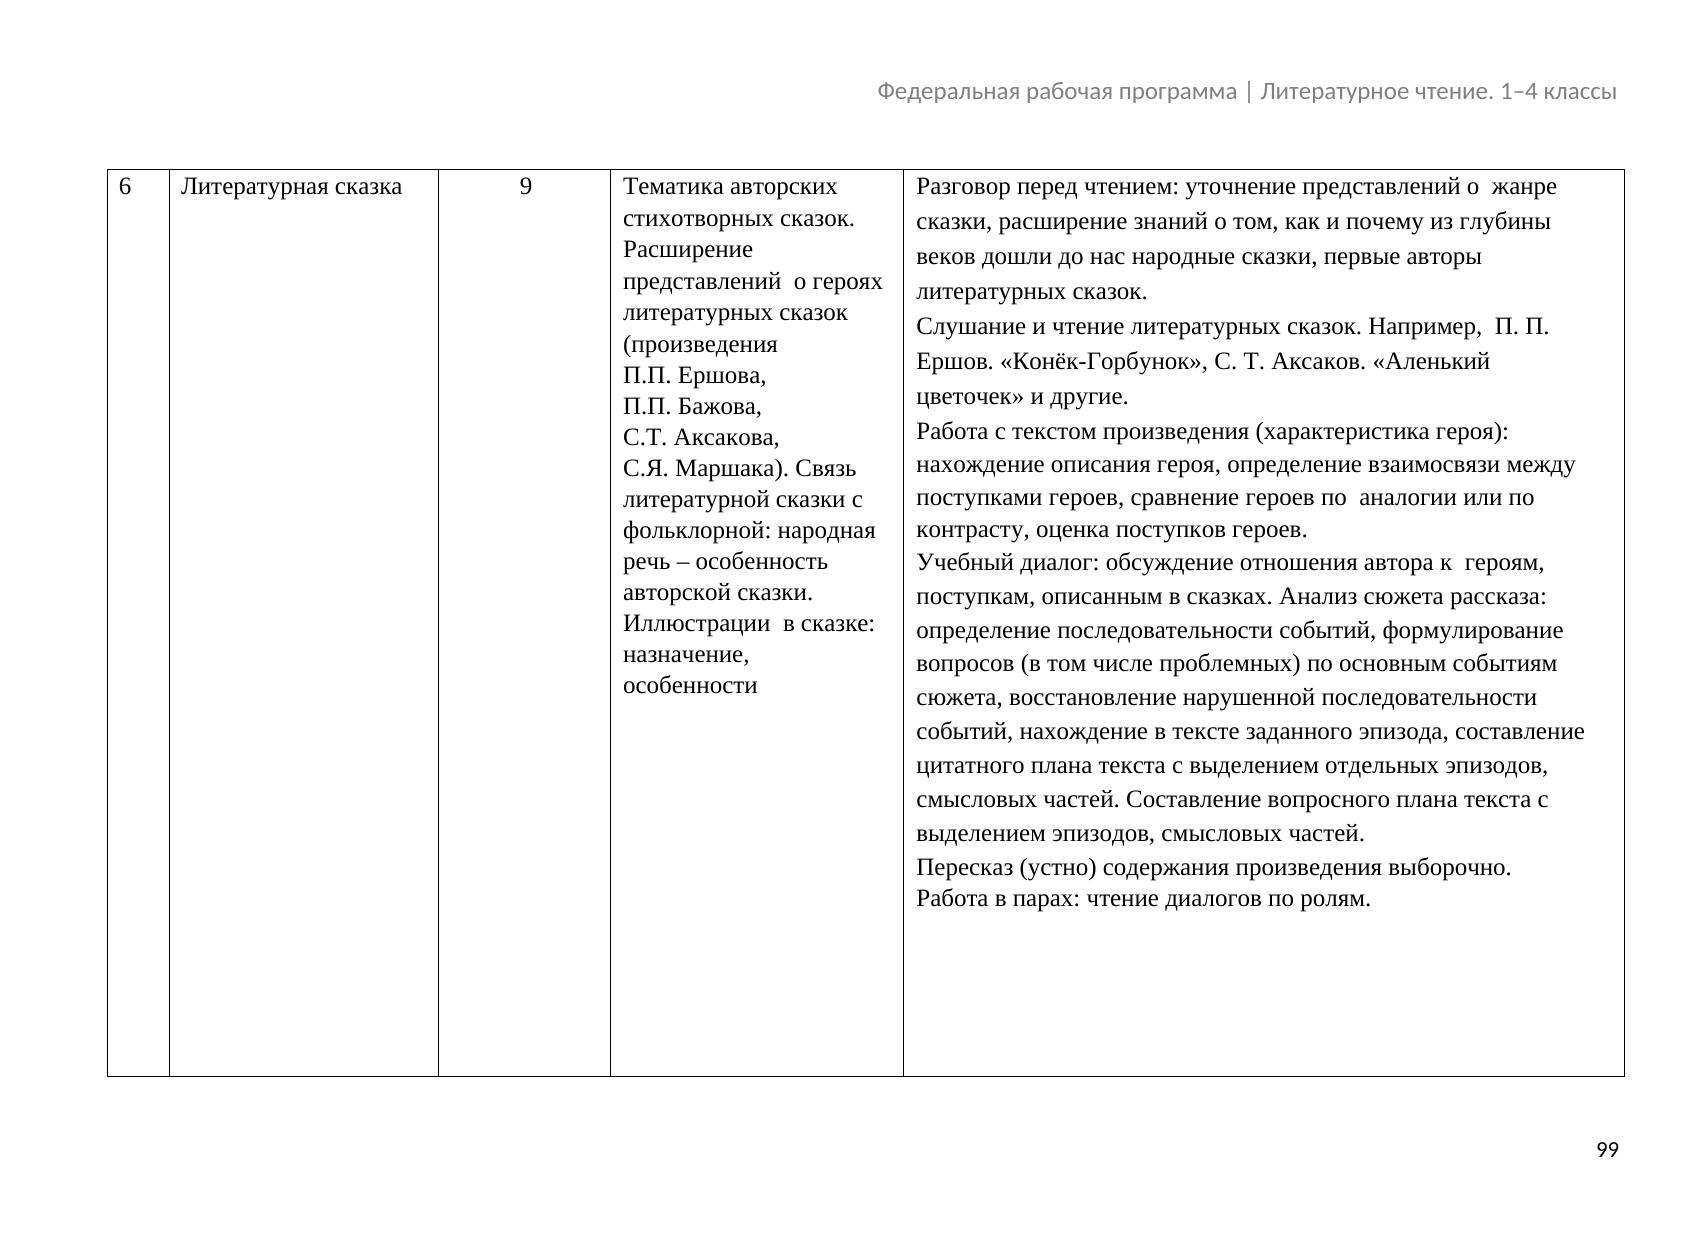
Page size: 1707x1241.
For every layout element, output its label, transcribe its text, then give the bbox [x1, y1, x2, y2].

table_header Разговор перед чтением: уточнение представлений о жанре сказки, расширение знаний о том, как и почему из глубины веков дошли до нас народные сказки, первые авторы литературных сказок. Слушание и чтение литературных сказок. Например, П. П. Ершов. «Конёк-Горбунок», С. Т. Аксаков. «Аленький цветочек» и другие. Работа с текстом произведения (характеристика героя): нахождение описания героя, определение взаимосвязи между поступками героев, сравнение героев по аналогии или по контрасту, оценка поступков героев. Учебный диалог: обсуждение отношения автора к героям, поступкам, описанным в сказках. Анализ сюжета рассказа: определение последовательности событий, формулирование вопросов (в том числе проблемных) по основным событиям сюжета, восстановление нарушенной последовательности событий, нахождение в тексте заданного эпизода, составление цитатного плана текста с выделением отдельных эпизодов, смысловых частей. Составление вопросного плана текста с выделением эпизодов, смысловых частей. Пересказ (устно) содержания произведения выборочно. Работа в парах: чтение диалогов по ролям. [904, 170, 1624, 1076]
table_header Тематика авторских стихотворных сказок. Расширение представлений о героях литературных сказок (произведения П.П. Ершова, П.П. Бажова, С.Т. Аксакова, С.Я. Маршака). Связь литературной сказки с фольклорной: народная речь – особенность авторской сказки. Иллюстрации в сказке: назначение, особенности [611, 170, 903, 1076]
table_header 9 [439, 170, 610, 1076]
table_header Литературная сказка [170, 170, 438, 1076]
table_header 6 [108, 170, 169, 1076]
